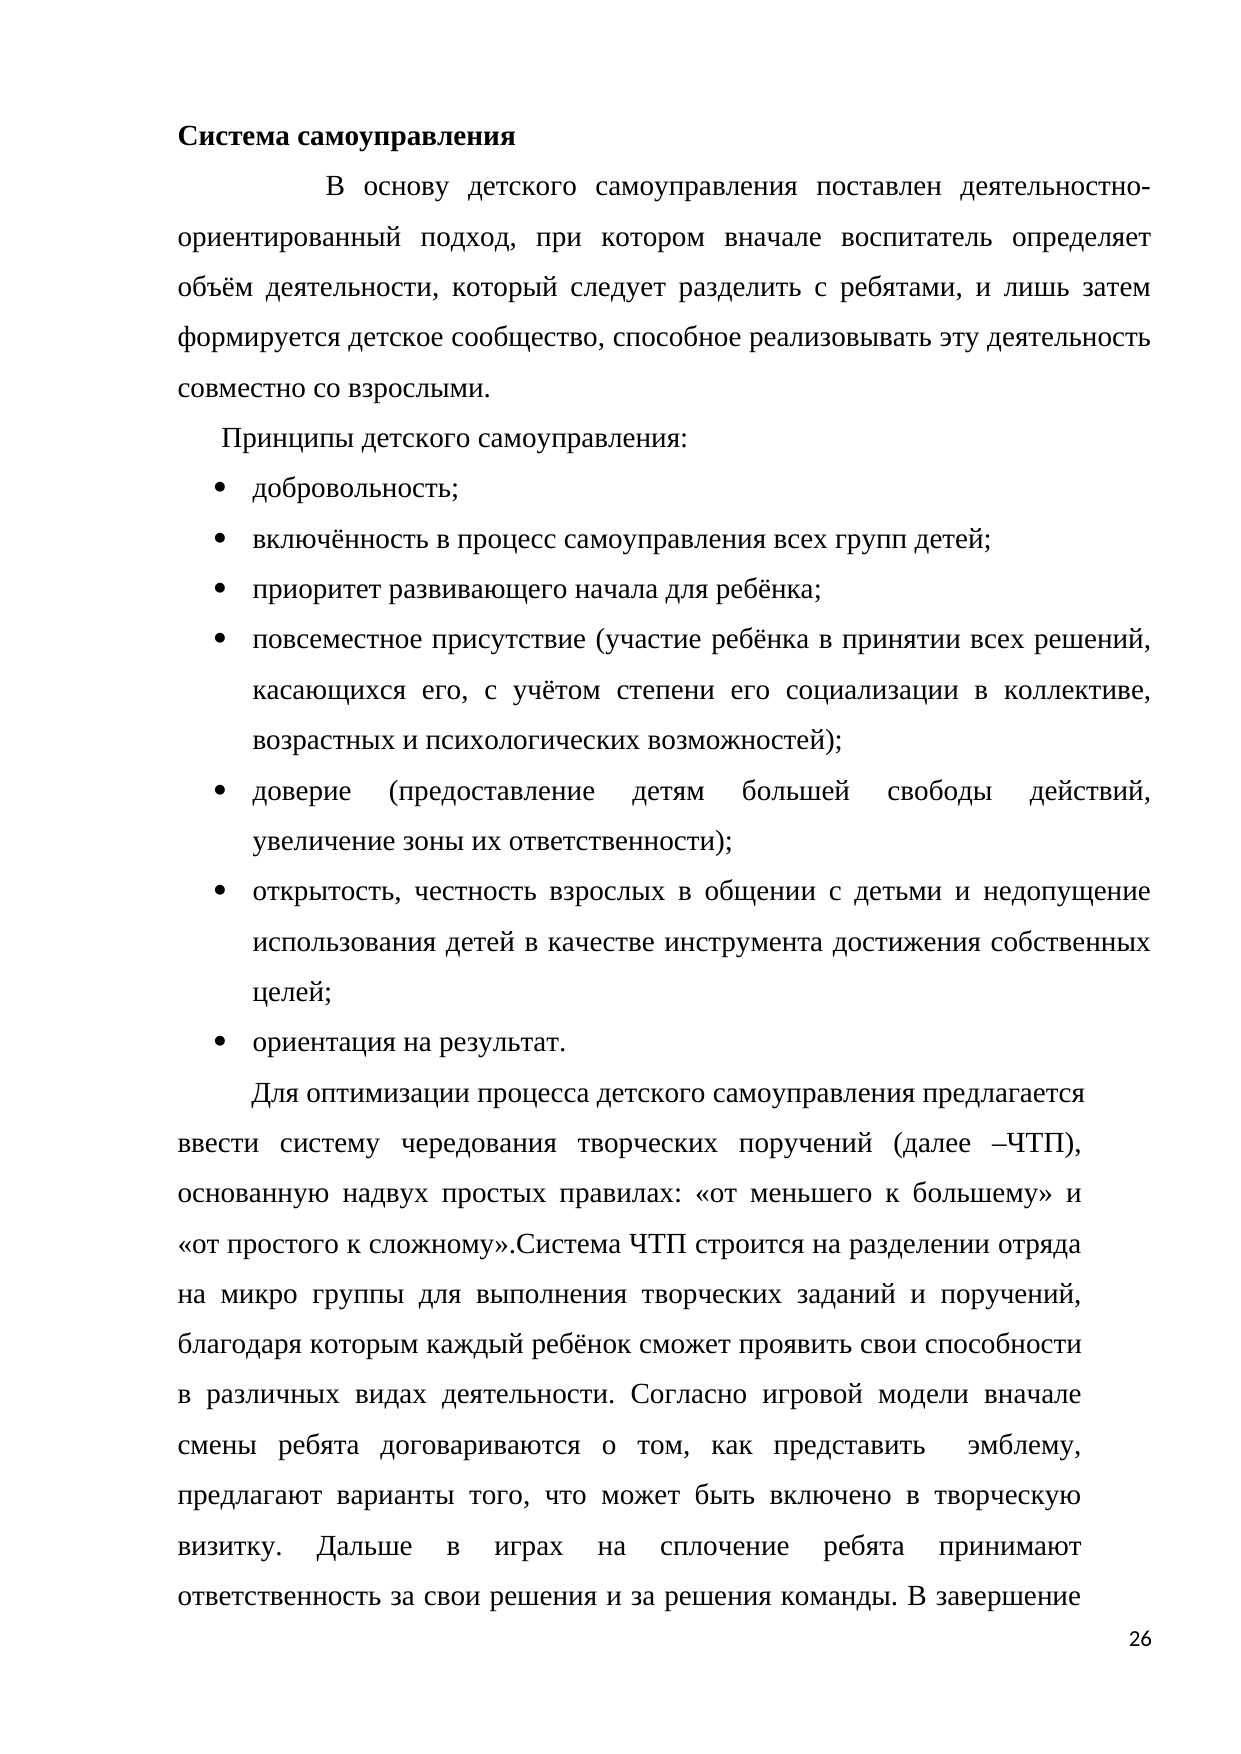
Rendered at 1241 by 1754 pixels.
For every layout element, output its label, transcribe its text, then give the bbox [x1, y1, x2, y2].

list приоритет развивающего начала для ребёнка; [215, 571, 1152, 605]
list включённость в процесс самоуправления всех групп детей; [215, 521, 1152, 554]
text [177, 1125, 1082, 1611]
list открытость, честность взрослых в общении с детьми и недопущение использования детей в качестве инструмента достижения собственных целей; [215, 873, 1152, 1008]
text Система самоуправления [177, 118, 1152, 152]
list повсеместное присутствие (участие ребёнка в принятии всех решений, касающихся его, с учётом степени его социализации в коллективе, возрастных и психологических возможностей); [215, 622, 1152, 756]
text Для оптимизации процесса детского самоуправления предлагается [177, 1075, 1152, 1108]
list ориентация на результат. [215, 1024, 1152, 1058]
text В основу детского самоуправления поставлен деятельностно- ориентированный подход, при котором вначале воспитатель определяет объём деятельности, который следует разделить с ребятами, и лишь затем формируется детское сообщество, способное реализовывать эту деятельность совместно со взрослыми. [177, 168, 1152, 403]
list добровольность; [215, 470, 1152, 504]
list доверие (предоставление детям большей свободы действий, увеличение зоны их ответственности); [215, 773, 1152, 857]
text Принципы детского самоуправления: [177, 420, 1152, 453]
